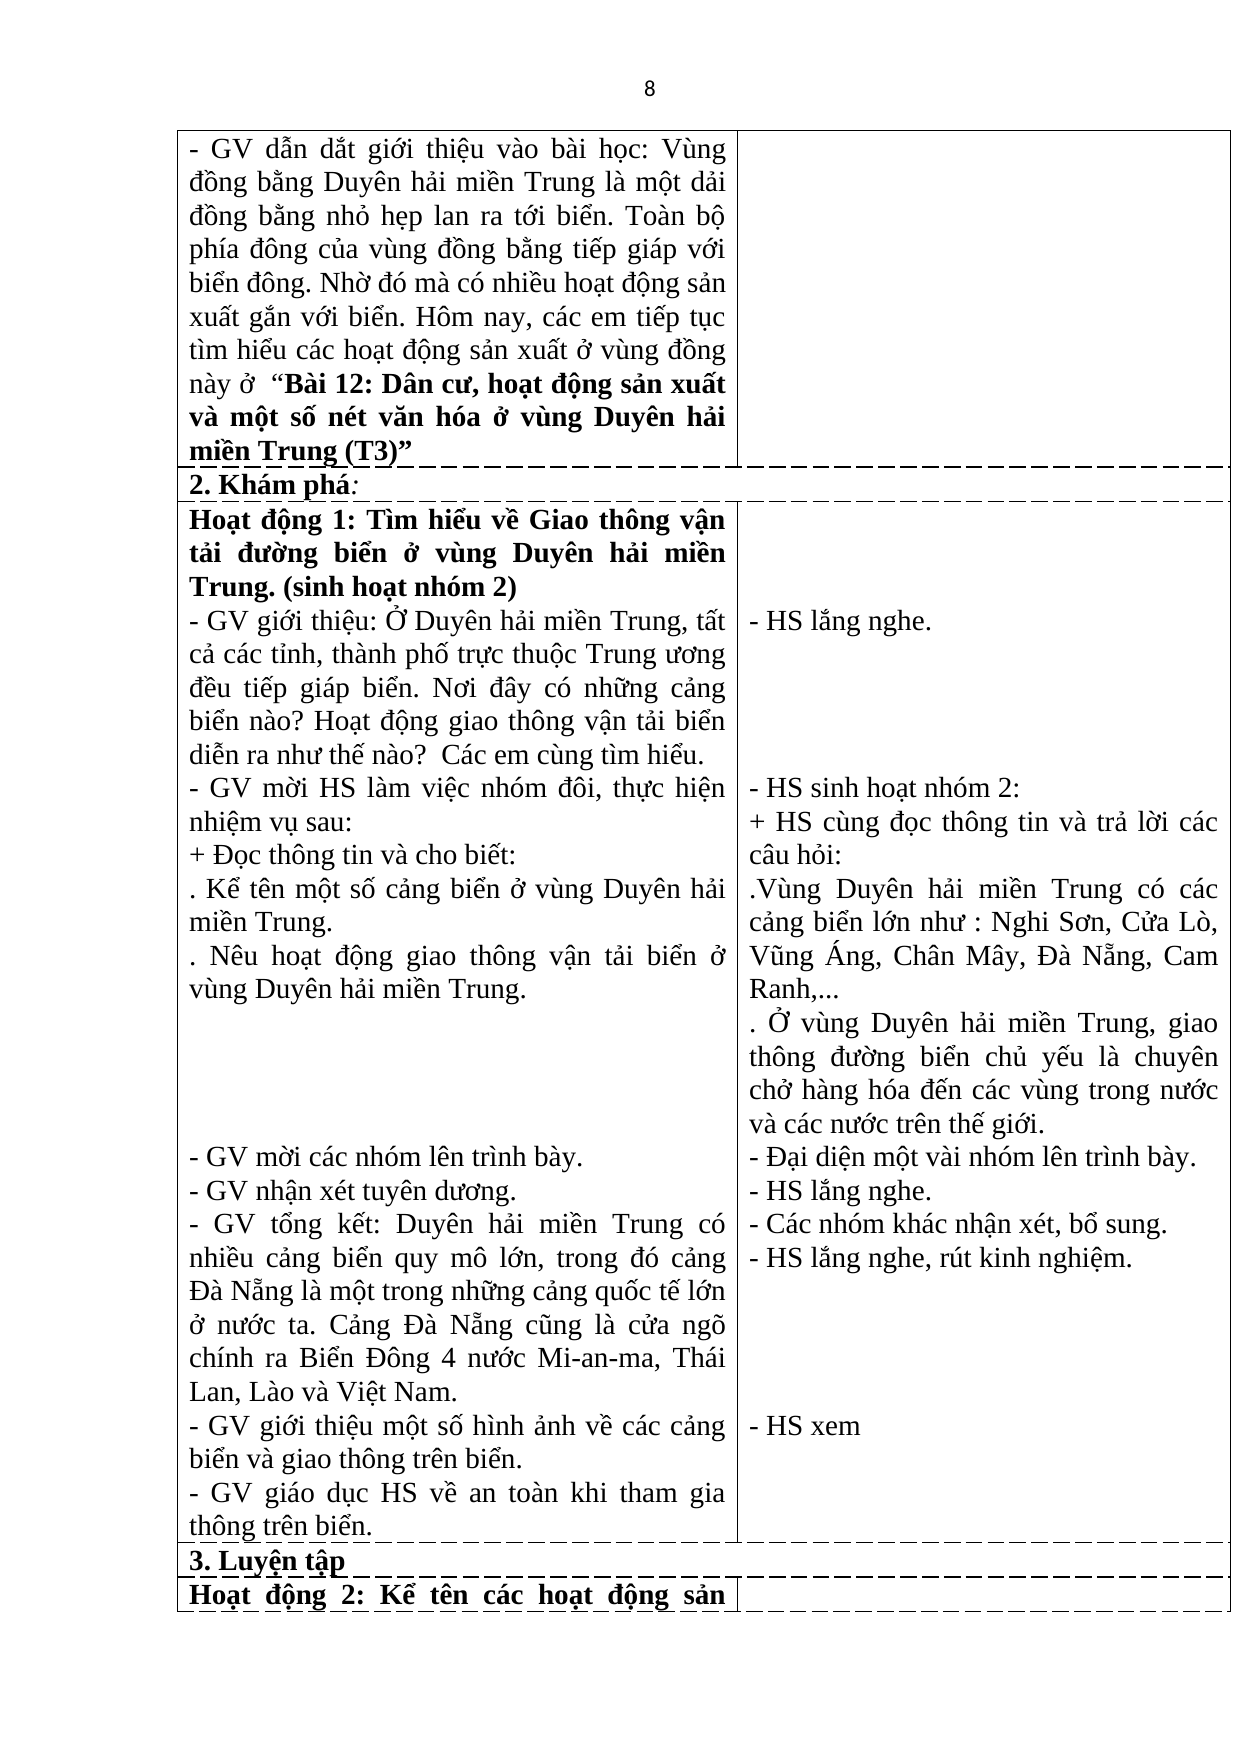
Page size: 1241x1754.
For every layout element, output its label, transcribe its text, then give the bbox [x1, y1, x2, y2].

table_cell 3. Luyện tập [178, 1542, 1230, 1576]
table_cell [178, 131, 737, 466]
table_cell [178, 1576, 737, 1611]
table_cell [738, 1576, 1230, 1611]
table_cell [738, 131, 1230, 466]
table_cell 2. Khám phá: [178, 466, 1230, 501]
table_cell Hoạt động 1: Tìm hiểu về Giao thông vận tải đường biển ở vùng Duyên hải miền Trung. (sinh hoạt nhóm 2) - GV giới thiệu: Ở Duyên hải miền Trung, tất cả các tỉnh, thành phố trực thuộc Trung ương đều tiếp giáp biển. Nơi đây có những cảng biển nào? Hoạt động giao thông vận tải biển diễn ra như thế nào? Các em cùng tìm hiểu. - GV mời HS làm việc nhóm đôi, thực hiện nhiệm vụ sau: + Đọc thông tin và cho biết: . Kể tên một số cảng biển ở vùng Duyên hải miền Trung. . Nêu hoạt động giao thông vận tải biển ở vùng Duyên hải miền Trung. - GV mời các nhóm lên trình bày. - GV nhận xét tuyên dương. - GV tổng kết: Duyên hải miền Trung có nhiều cảng biển quy mô lớn, trong đó cảng Đà Nẵng là một trong những cảng quốc tế lớn ở nước ta. Cảng Đà Nẵng cũng là cửa ngõ chính ra Biển Đông 4 nước Mi-an-ma, Thái Lan, Lào và Việt Nam. - GV giới thiệu một số hình ảnh về các cảng biển và giao thông trên biển. - GV giáo dục HS về an toàn khi tham gia thông trên biển. [178, 501, 737, 1542]
table_cell - HS lắng nghe. - HS sinh hoạt nhóm 2: + HS cùng đọc thông tin và trả lời các câu hỏi: .Vùng Duyên hải miền Trung có các cảng biển lớn như : Nghi Sơn, Cửa Lò, Vũng Áng, Chân Mây, Đà Nẵng, Cam Ranh,... . Ở vùng Duyên hải miền Trung, giao thông đường biển chủ yếu là chuyên chở hàng hóa đến các vùng trong nước và các nước trên thế giới. - Đại diện một vài nhóm lên trình bày. - HS lắng nghe. - Các nhóm khác nhận xét, bổ sung. - HS lắng nghe, rút kinh nghiệm. - HS xem [738, 501, 1230, 1542]
